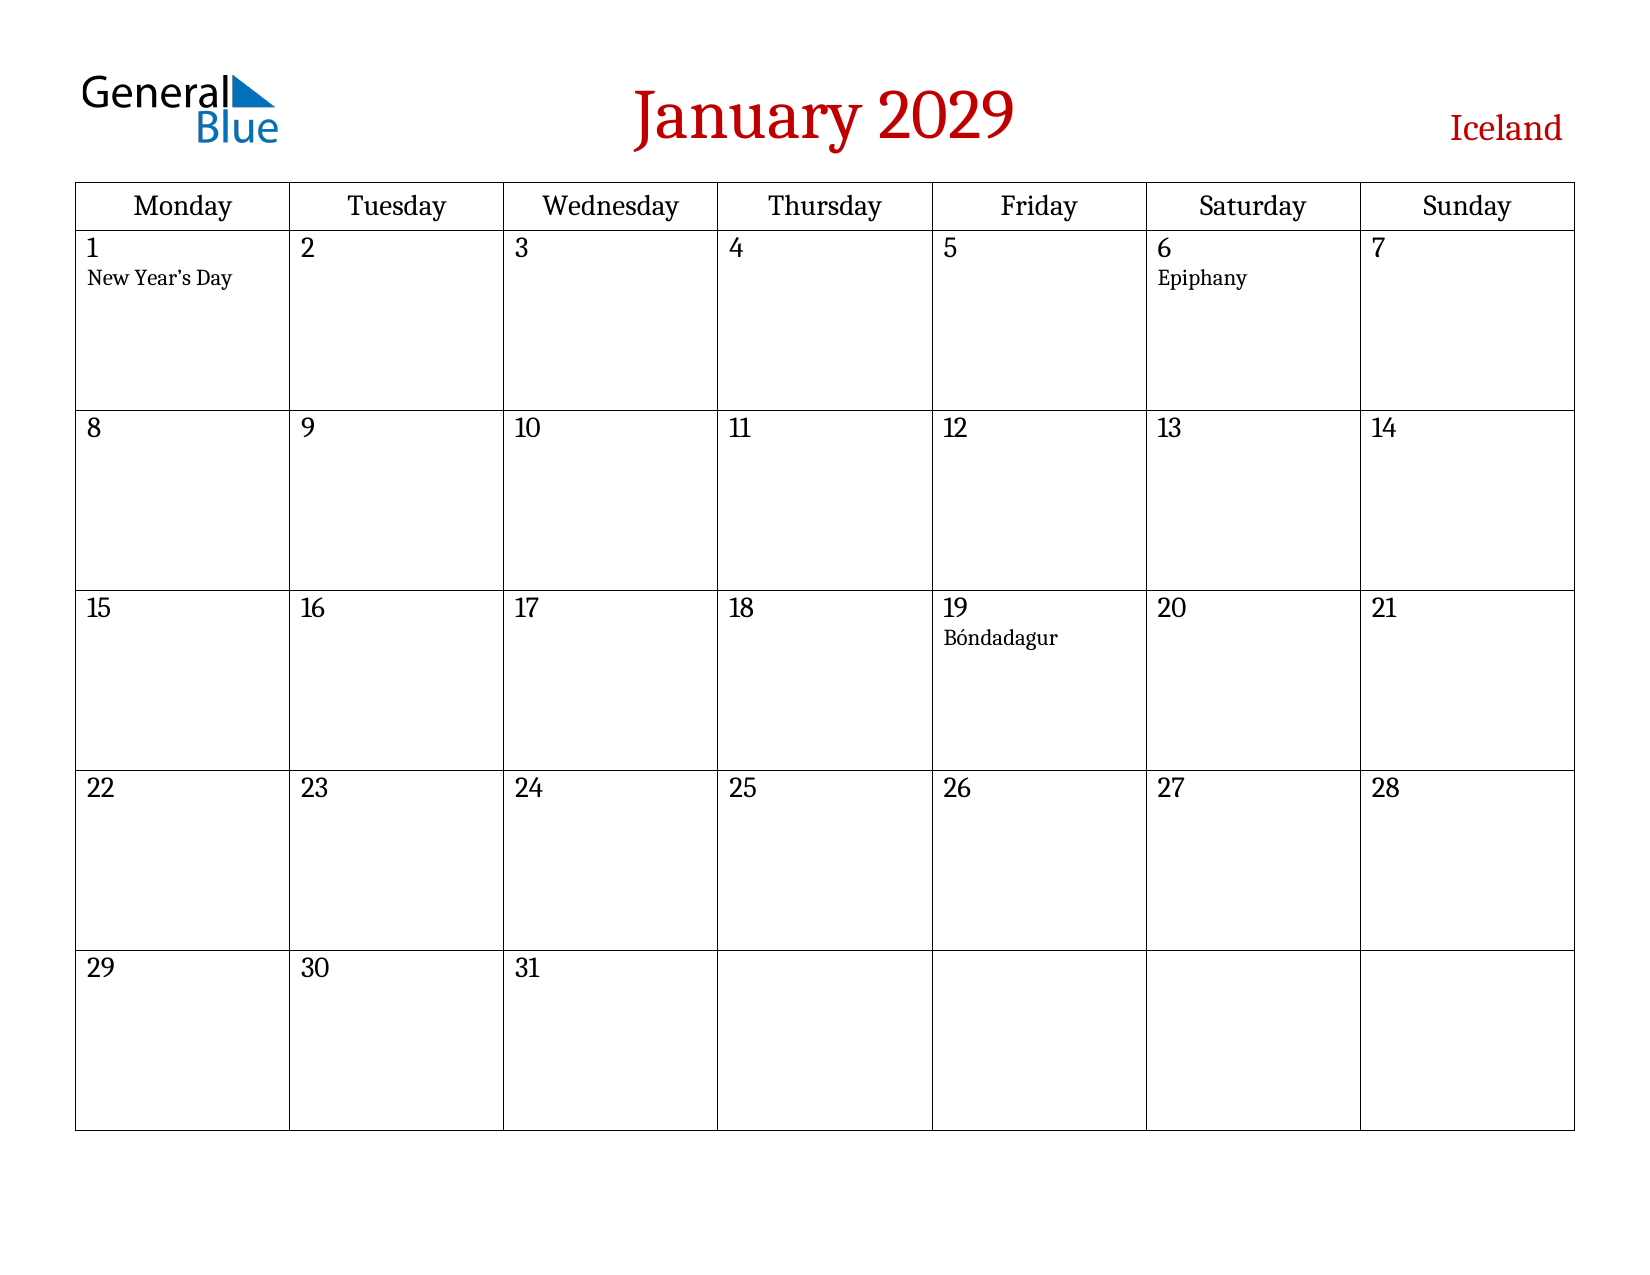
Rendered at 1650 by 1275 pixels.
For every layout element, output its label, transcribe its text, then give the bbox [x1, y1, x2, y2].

table_cell 4 [718, 231, 932, 264]
table_cell [1361, 625, 1574, 770]
table_cell 22 [76, 771, 289, 805]
table_cell [933, 445, 1146, 590]
table_cell [504, 805, 717, 950]
table_cell Epiphany [1147, 265, 1360, 410]
table_cell [290, 625, 503, 770]
table_cell [1361, 445, 1574, 590]
table_cell 26 [933, 771, 1146, 805]
table_cell [718, 265, 932, 410]
table_cell 5 [933, 231, 1146, 264]
table_header [76, 75, 503, 182]
table_cell 16 [290, 591, 503, 625]
table_cell 31 [504, 951, 717, 985]
table_cell [290, 985, 503, 1130]
table_cell [76, 445, 289, 590]
table_cell [1361, 265, 1574, 410]
table_cell [718, 445, 932, 590]
table_cell [76, 805, 289, 950]
table_cell 8 [76, 411, 289, 444]
table_cell [1147, 805, 1360, 950]
table_cell 13 [1147, 411, 1360, 444]
table_cell 10 [504, 411, 717, 444]
table_cell [290, 265, 503, 410]
table_cell [1147, 985, 1360, 1130]
table_cell [1361, 985, 1574, 1130]
table_cell [933, 985, 1146, 1130]
table_cell [718, 805, 932, 950]
picture [82, 75, 278, 143]
table_cell [1361, 805, 1574, 950]
table_cell [504, 445, 717, 590]
table_cell [933, 951, 1146, 985]
table_cell 11 [718, 411, 932, 444]
table_cell [1361, 951, 1574, 985]
table_cell [504, 265, 717, 410]
table_cell 3 [504, 231, 717, 264]
table_cell [76, 625, 289, 770]
table_cell 6 [1147, 231, 1360, 264]
table_cell Bóndadagur [933, 625, 1146, 770]
table_cell 14 [1361, 411, 1574, 444]
table_cell [290, 805, 503, 950]
table_cell [504, 985, 717, 1130]
table_cell 28 [1361, 771, 1574, 805]
table_cell 12 [933, 411, 1146, 444]
table_cell 23 [290, 771, 503, 805]
table_header Iceland [1146, 75, 1574, 182]
table_cell [76, 985, 289, 1130]
table_cell 25 [718, 771, 932, 805]
table_cell 2 [290, 231, 503, 264]
table_cell 27 [1147, 771, 1360, 805]
table_cell [504, 625, 717, 770]
table_cell [718, 985, 932, 1130]
table_cell 15 [76, 591, 289, 625]
table_cell [1147, 445, 1360, 590]
table_cell 1 [76, 231, 289, 264]
table_cell Friday [933, 183, 1146, 230]
table_cell [718, 951, 932, 985]
table_cell 20 [1147, 591, 1360, 625]
table_cell [718, 625, 932, 770]
table_cell [1147, 625, 1360, 770]
table_cell 9 [290, 411, 503, 444]
table_cell 21 [1361, 591, 1574, 625]
table_cell 30 [290, 951, 503, 985]
table_cell Saturday [1147, 183, 1360, 230]
table_cell [933, 805, 1146, 950]
table_cell New Year’s Day [76, 265, 289, 410]
table_cell Wednesday [504, 183, 717, 230]
table_cell Tuesday [290, 183, 503, 230]
table_cell 17 [504, 591, 717, 625]
table_cell Thursday [718, 183, 932, 230]
table_cell 29 [76, 951, 289, 985]
table_cell 7 [1361, 231, 1574, 264]
table_cell Monday [76, 183, 289, 230]
table_cell [290, 445, 503, 590]
table_cell Sunday [1361, 183, 1574, 230]
table_cell [1147, 951, 1360, 985]
table_cell 24 [504, 771, 717, 805]
table_cell 19 [933, 591, 1146, 625]
table_cell [933, 265, 1146, 410]
table_cell 18 [718, 591, 932, 625]
table_header January 2029 [504, 75, 1146, 182]
